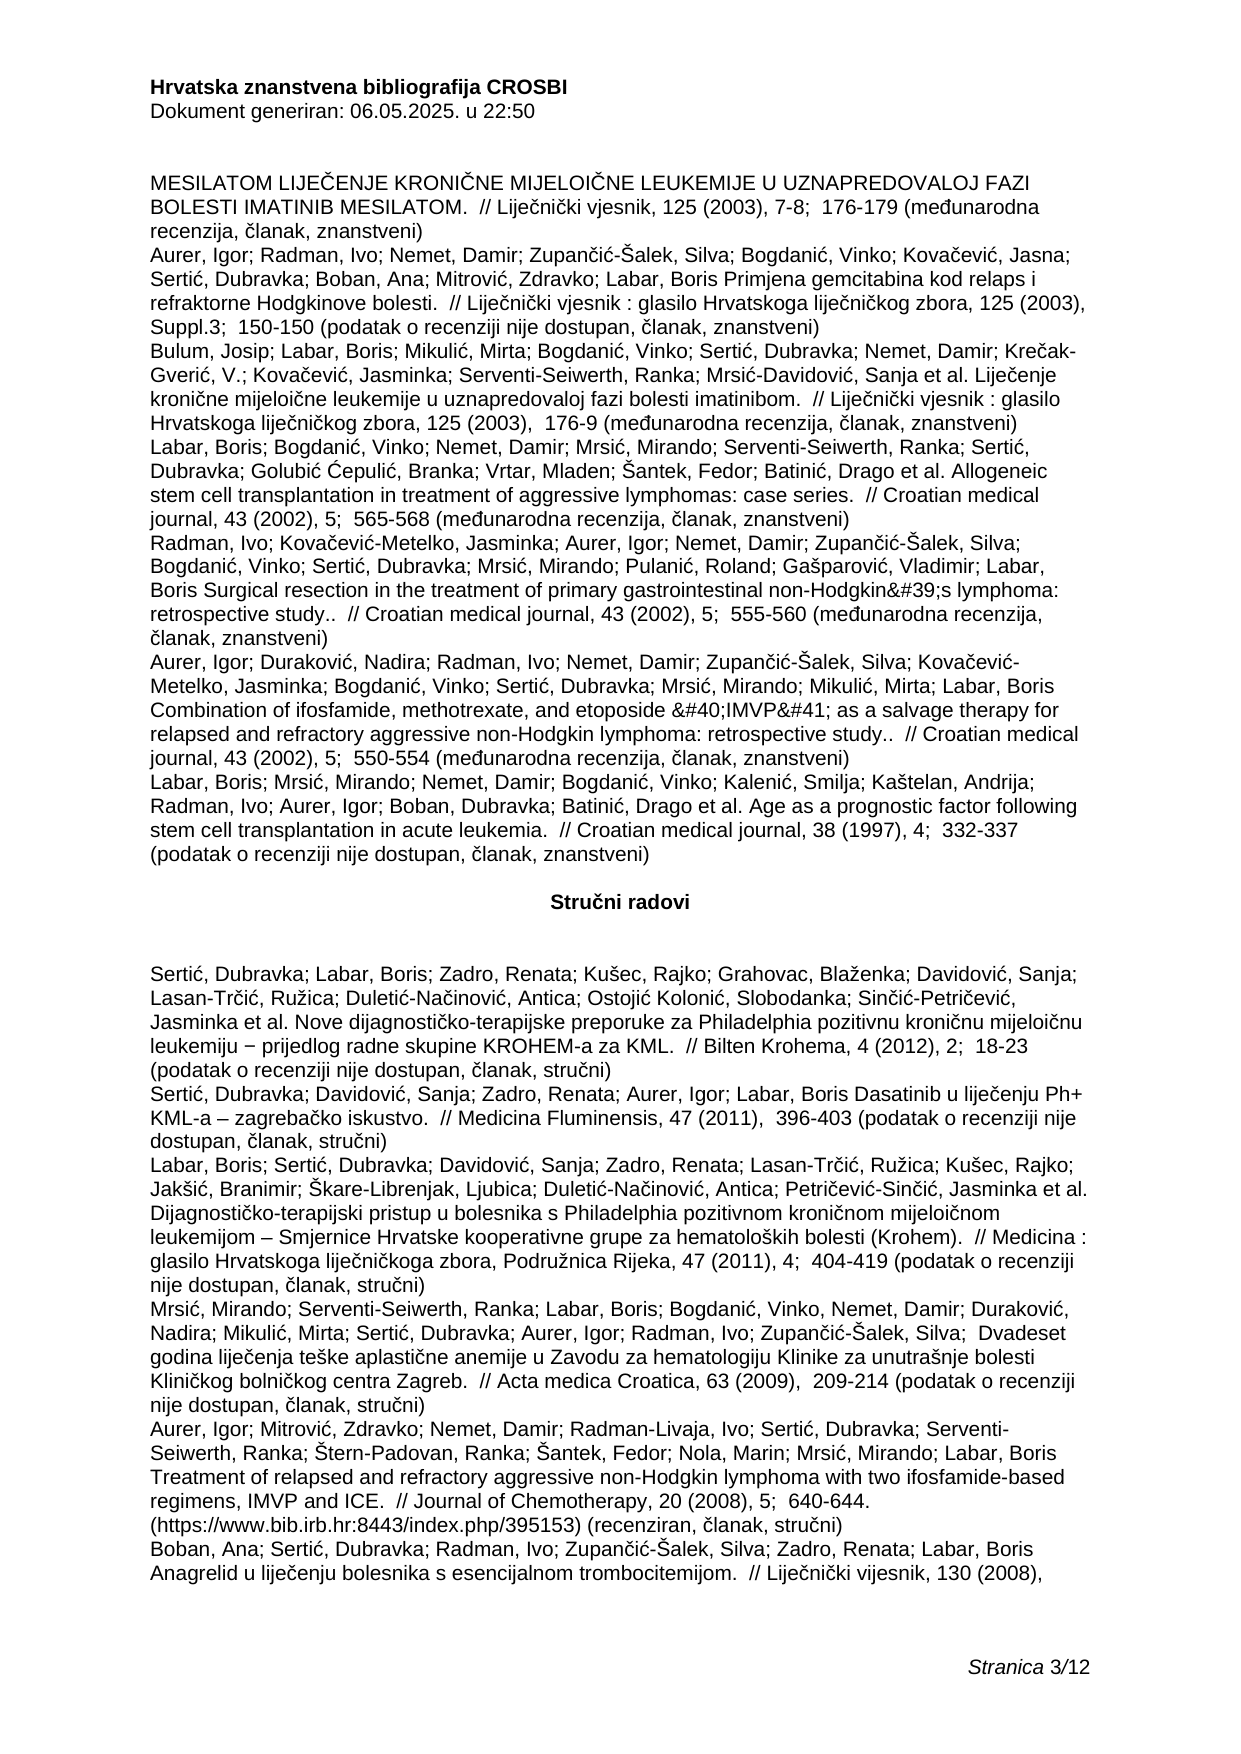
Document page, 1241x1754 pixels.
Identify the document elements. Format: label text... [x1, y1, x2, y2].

text Labar, Boris; Bogdanić, Vinko; Nemet, Damir; Mrsić, Mirando; Serventi-Seiwerth, Ranka; Sertić, Dubravka; Golubić Ćepulić, Branka; Vrtar, Mladen; Šantek, Fedor; Batinić, Drago et al. [150, 434, 1090, 530]
text Sertić, Dubravka; Davidović, Sanja; Zadro, Renata; Aurer, Igor; Labar, Boris [150, 1081, 1090, 1153]
text Aurer, Igor; Mitrović, Zdravko; Nemet, Damir; Radman-Livaja, Ivo; Sertić, Dubravka; Serventi-Seiwerth, Ranka; Štern-Padovan, Ranka; Šantek, Fedor; Nola, Marin; Mrsić, Mirando; Labar, Boris [150, 1417, 1090, 1537]
text Mrsić, Mirando; Serventi-Seiwerth, Ranka; Labar, Boris; Bogdanić, Vinko, Nemet, Damir; Duraković, Nadira; Mikulić, Mirta; Sertić, Dubravka; Aurer, Igor; Radman, Ivo; Zupančić-Šalek, Silva; [150, 1297, 1090, 1417]
subtitle Stručni radovi [150, 890, 1090, 914]
text Labar, Boris; Mrsić, Mirando; Nemet, Damir; Bogdanić, Vinko; Kalenić, Smilja; Kaštelan, Andrija; Radman, Ivo; Aurer, Igor; Boban, Dubravka; Batinić, Drago et al. [150, 770, 1090, 866]
text Aurer, Igor; Radman, Ivo; Nemet, Damir; Zupančić-Šalek, Silva; Bogdanić, Vinko; Kovačević, Jasna; Sertić, Dubravka; Boban, Ana; Mitrović, Zdravko; Labar, Boris [150, 243, 1090, 339]
text Labar, Boris; Sertić, Dubravka; Davidović, Sanja; Zadro, Renata; Lasan-Trčić, Ružica; Kušec, Rajko; Jakšić, Branimir; Škare-Librenjak, Ljubica; Duletić-Načinović, Antica; Petričević-Sinčić, Jasminka et al. [150, 1153, 1090, 1297]
text Aurer, Igor; Duraković, Nadira; Radman, Ivo; Nemet, Damir; Zupančić-Šalek, Silva; Kovačević-Metelko, Jasminka; Bogdanić, Vinko; Sertić, Dubravka; Mrsić, Mirando; Mikulić, Mirta; Labar, Boris [150, 650, 1090, 770]
text Bulum, Josip; Labar, Boris; Mikulić, Mirta; Bogdanić, Vinko; Sertić, Dubravka; Nemet, Damir; Krečak-Gverić, V.; Kovačević, Jasminka; Serventi-Seiwerth, Ranka; Mrsić-Davidović, Sanja et al. [150, 339, 1090, 434]
text Sertić, Dubravka; Labar, Boris; Zadro, Renata; Kušec, Rajko; Grahovac, Blaženka; Davidović, Sanja; Lasan-Trčić, Ružica; Duletić-Načinović, Antica; Ostojić Kolonić, Slobodanka; Sinčić-Petričević, Jasminka et al. [150, 962, 1090, 1081]
text Radman, Ivo; Kovačević-Metelko, Jasminka; Aurer, Igor; Nemet, Damir; Zupančić-Šalek, Silva; Bogdanić, Vinko; Sertić, Dubravka; Mrsić, Mirando; Pulanić, Roland; Gašparović, Vladimir; Labar, Boris [150, 530, 1090, 650]
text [150, 1537, 1090, 1584]
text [150, 171, 1090, 243]
